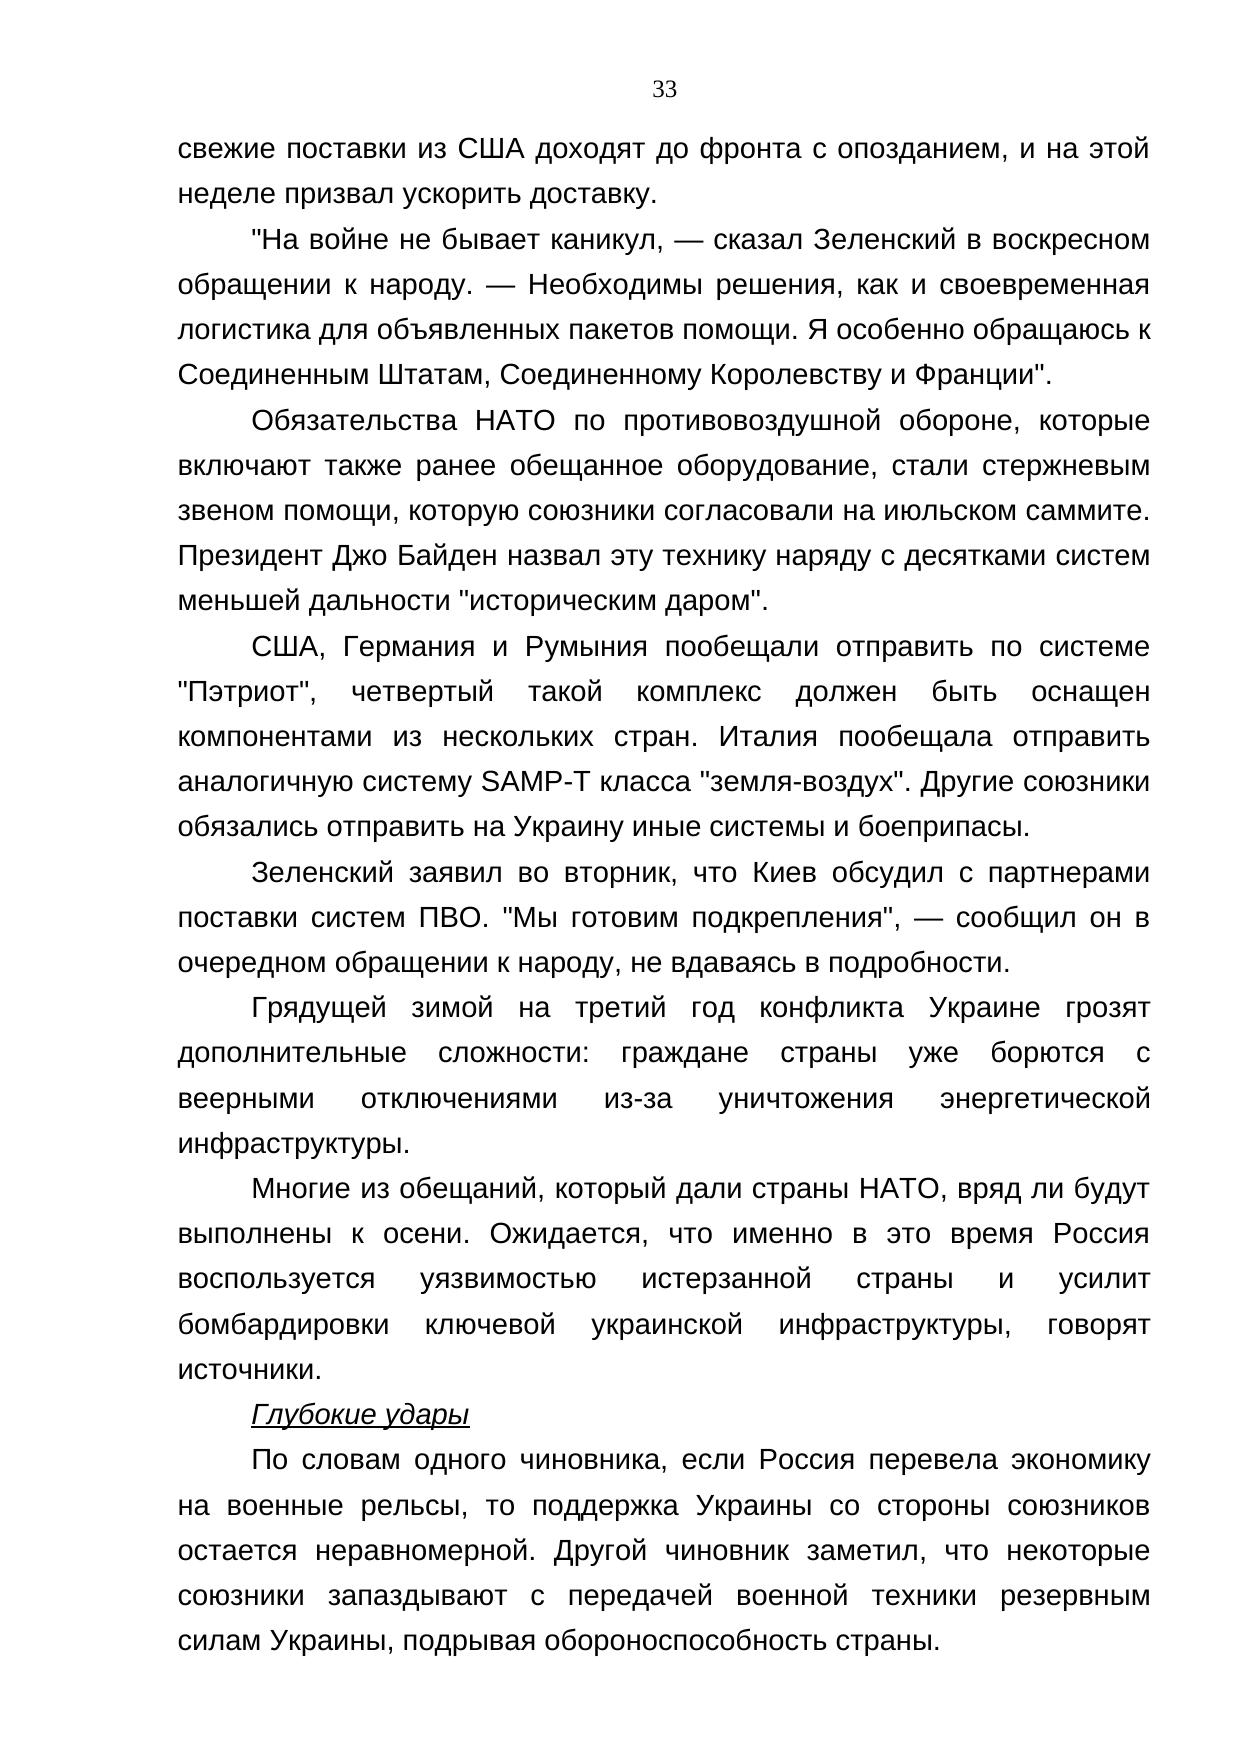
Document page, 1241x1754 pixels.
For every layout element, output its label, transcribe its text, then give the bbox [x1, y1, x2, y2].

text Обязательства НАТО по противовоздушной обороне, которые включают также ранее обещанное оборудование, стали стержневым звеном помощи, которую союзники согласовали на июльском саммите. Президент Джо Байден назвал эту технику наряду с десятками систем меньшей дальности "историческим даром". [177, 402, 1152, 617]
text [177, 131, 1152, 210]
text Многие из обещаний, который дали страны НАТО, вряд ли будут выполнены к осени. Ожидается, что именно в это время Россия воспользуется уязвимостью истерзанной страны и усилит бомбардировки ключевой украинской инфраструктуры, говорят источники. [177, 1171, 1152, 1385]
text США, Германия и Румыния пообещали отправить по системе "Пэтриот", четвертый такой комплекс должен быть оснащен компонентами из нескольких стран. Италия пообещала отправить аналогичную систему SAMP-T класса "земля-воздух". Другие союзники обязались отправить на Украину иные системы и боеприпасы. [177, 628, 1152, 843]
text Зеленский заявил во вторник, что Киев обсудил с партнерами поставки систем ПВО. "Мы готовим подкрепления", — сообщил он в очередном обращении к народу, не вдаваясь в подробности. [177, 854, 1152, 978]
text "На войне не бывает каникул, — сказал Зеленский в воскресном обращении к народу. — Необходимы решения, как и своевременная логистика для объявленных пакетов помощи. Я особенно обращаюсь к Соединенным Штатам, Соединенному Королевству и Франции". [177, 222, 1152, 391]
text Грядущей зимой на третий год конфликта Украине грозят дополнительные сложности: граждане страны уже борются с веерными отключениями из-за уничтожения энергетической инфраструктуры. [177, 990, 1152, 1159]
text Глубокие удары [177, 1397, 1152, 1431]
text По словам одного чиновника, если Россия перевела экономику на военные рельсы, то поддержка Украины со стороны союзников остается неравномерной. Другой чиновник заметил, что некоторые союзники запаздывают с передачей военной техники резервным силам Украины, подрывая обороноспособность страны. [177, 1442, 1152, 1657]
